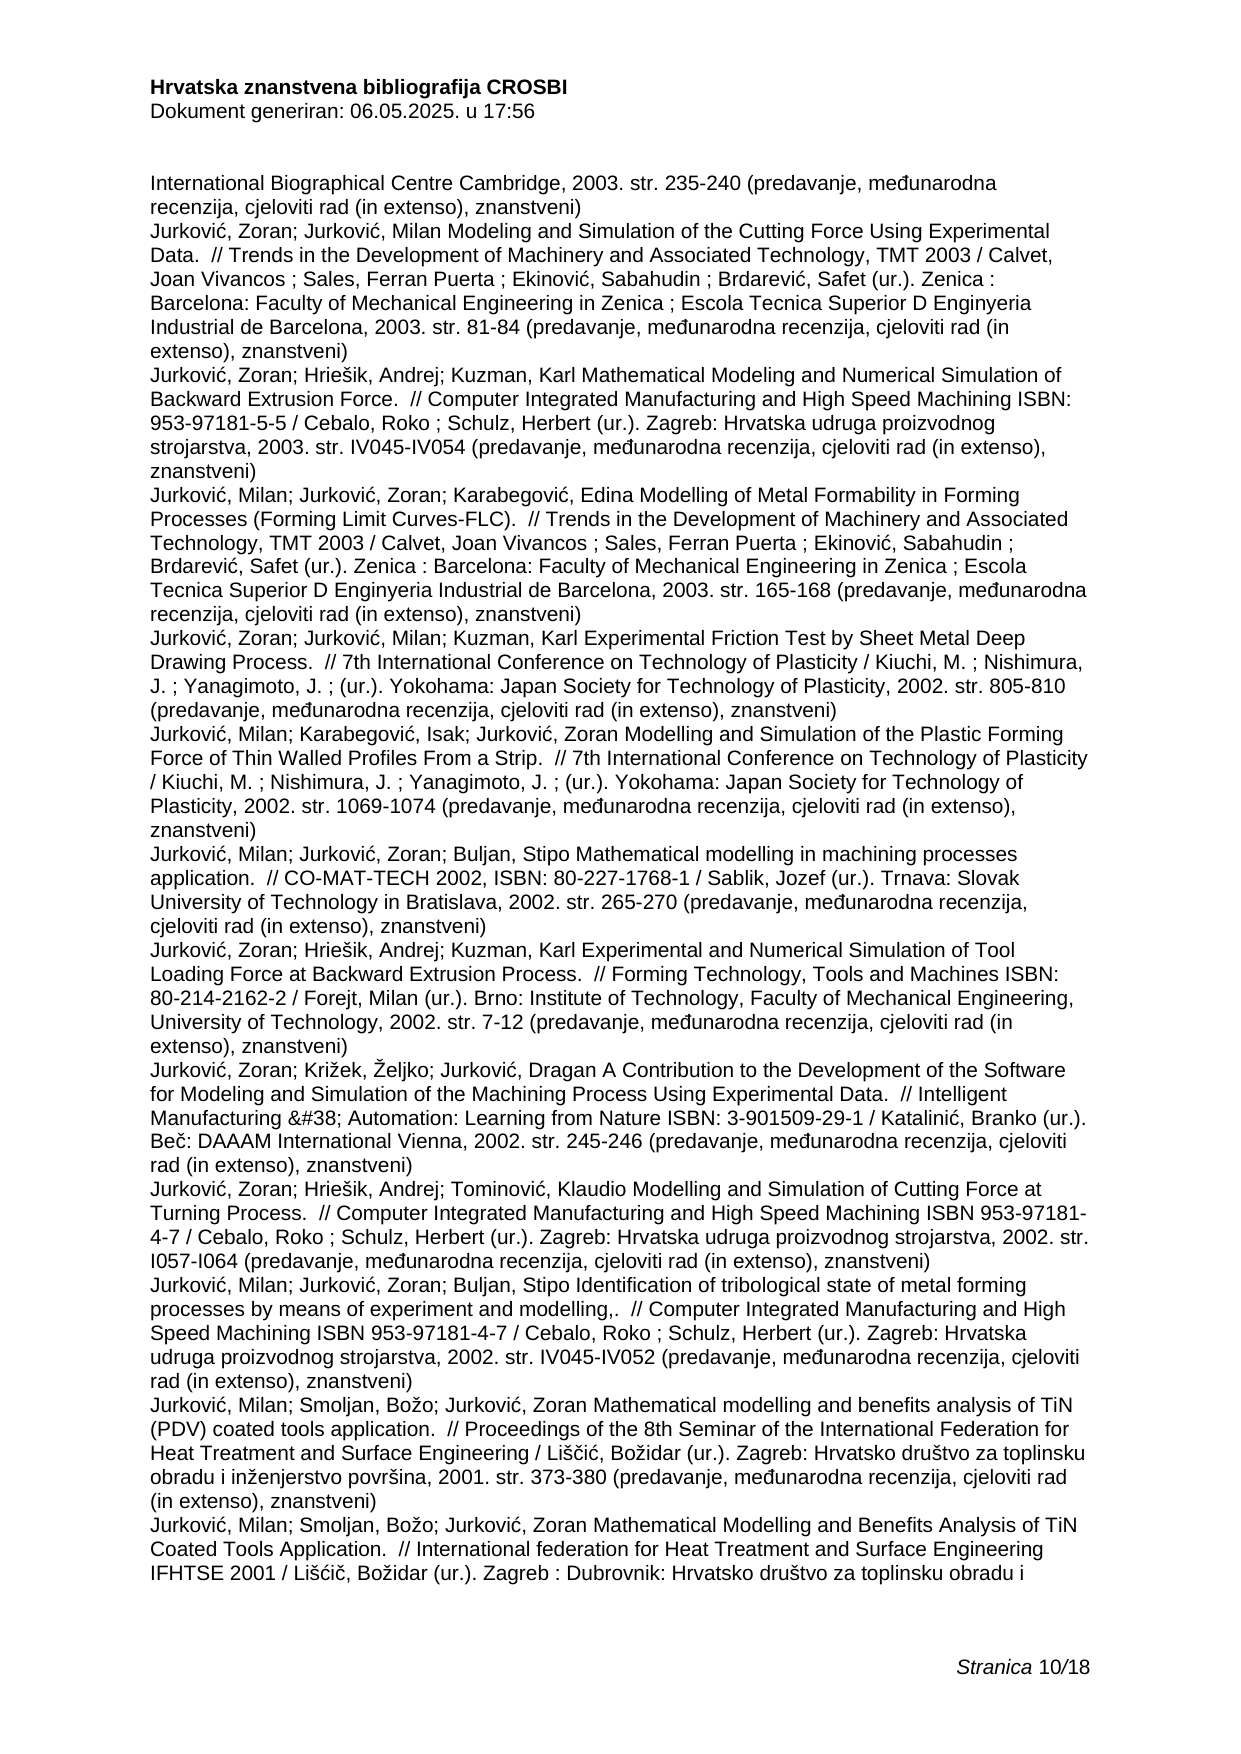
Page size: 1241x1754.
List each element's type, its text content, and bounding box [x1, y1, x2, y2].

text Jurković, Zoran; Jurković, Milan; Kuzman, Karl [150, 626, 1090, 722]
text Jurković, Zoran; Jurković, Milan [150, 219, 1090, 363]
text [150, 1513, 1090, 1584]
text Jurković, Milan; Jurković, Zoran; Buljan, Stipo [150, 842, 1090, 938]
text Jurković, Milan; Jurković, Zoran; Buljan, Stipo [150, 1273, 1090, 1393]
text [150, 1393, 1090, 1513]
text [150, 171, 1090, 219]
text Jurković, Milan; Jurković, Zoran; Karabegović, Edina [150, 482, 1090, 626]
text Jurković, Zoran; Hriešik, Andrej; Kuzman, Karl [150, 938, 1090, 1057]
text Jurković, Milan; Karabegović, Isak; Jurković, Zoran [150, 722, 1090, 842]
text Jurković, Zoran; Hriešik, Andrej; Kuzman, Karl [150, 363, 1090, 482]
text Jurković, Zoran; Hriešik, Andrej; Tominović, Klaudio [150, 1177, 1090, 1273]
text Jurković, Zoran; Križek, Željko; Jurković, Dragan [150, 1057, 1090, 1177]
